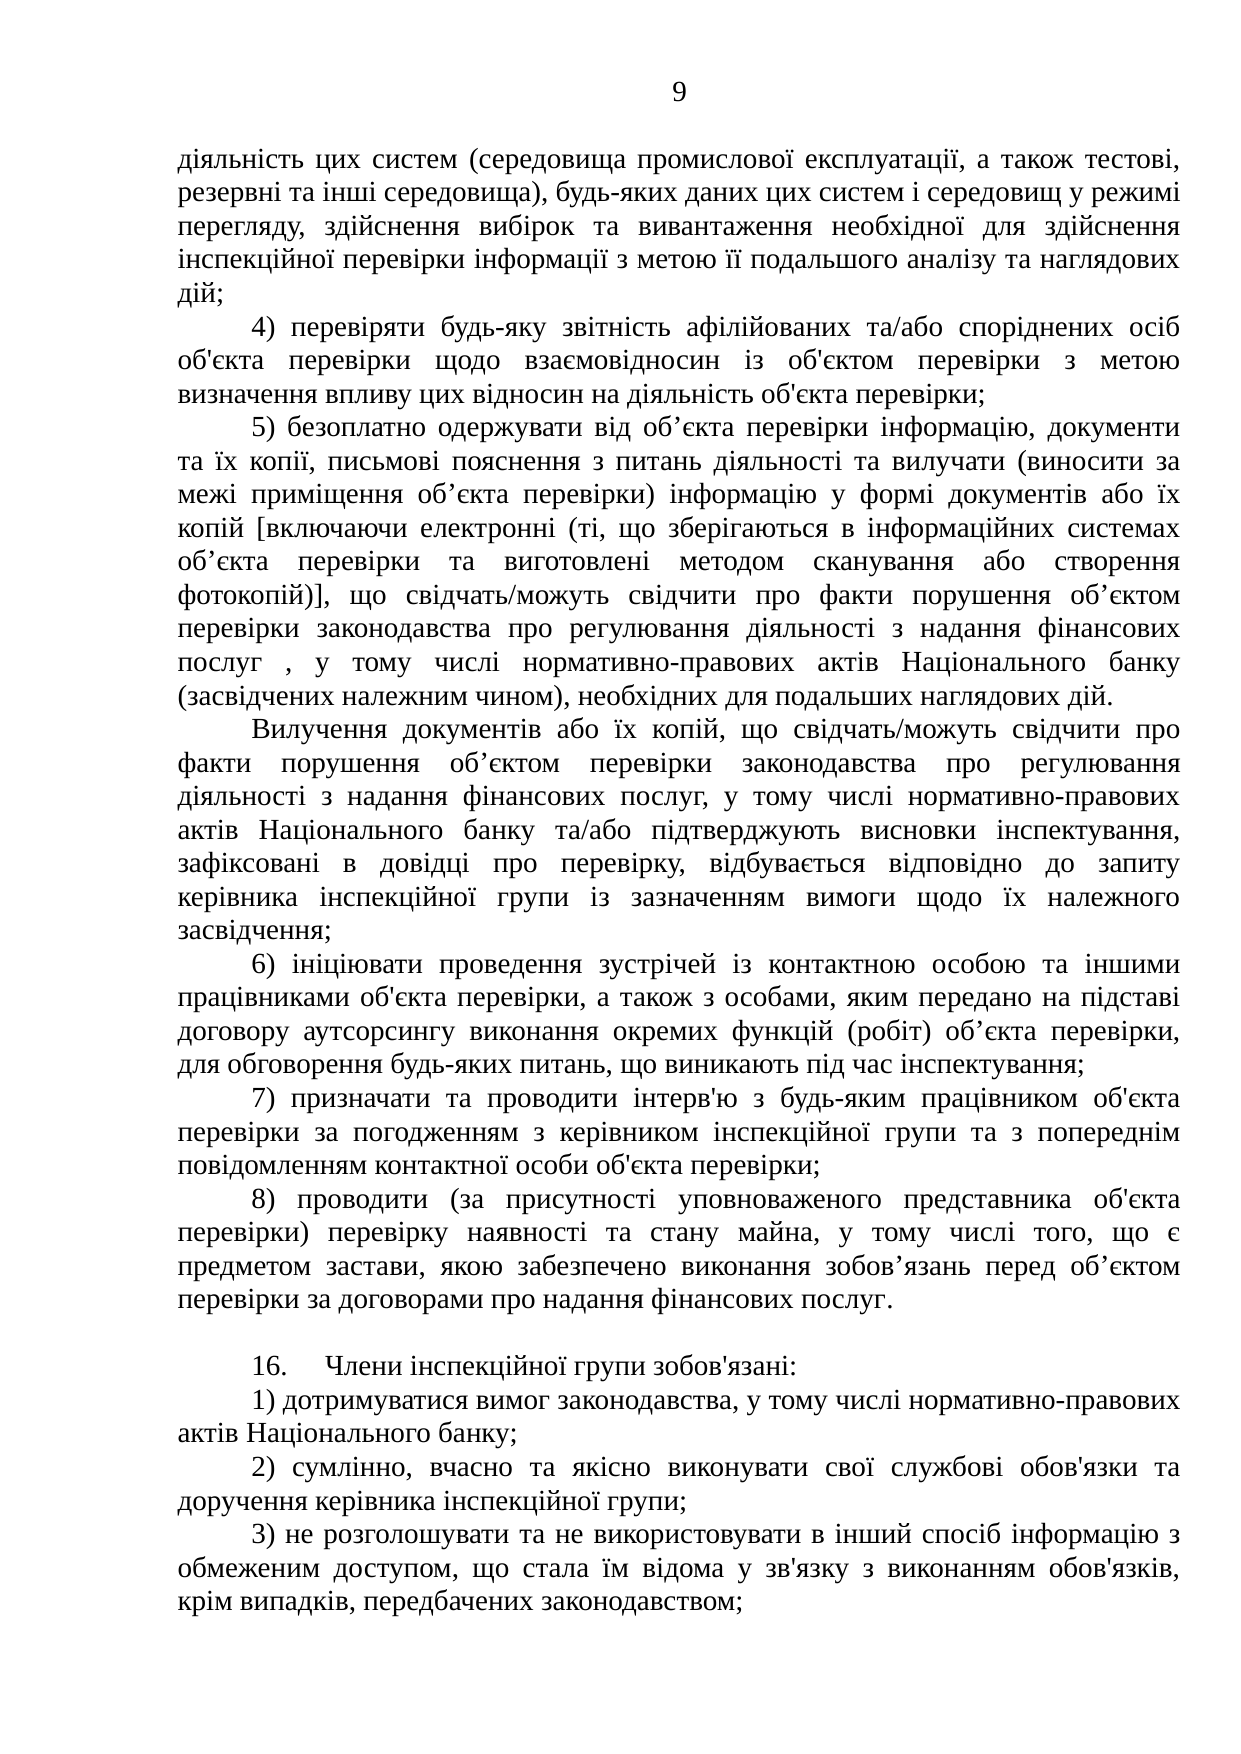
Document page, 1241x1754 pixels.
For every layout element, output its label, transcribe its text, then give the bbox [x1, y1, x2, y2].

text 3) не розголошувати та не використовувати в інший спосіб інформацію з обмеженим доступом, що стала їм відома у зв'язку з виконанням обов'язків, крім випадків, передбачених законодавством; [177, 1516, 1181, 1617]
text 1) дотримуватися вимог законодавства, у тому числі нормативно-правових актів Національного банку; [177, 1382, 1181, 1449]
list Члени інспекційної групи зобов'язані: [177, 1348, 1181, 1382]
text 5) безоплатно одержувати від об’єкта перевірки інформацію, документи та їх копії, письмові пояснення з питань діяльності та вилучати (виносити за межі приміщення об’єкта перевірки) інформацію у формі документів або їх копій [включаючи електронні (ті, що зберігаються в інформаційних системах об’єкта перевірки та виготовлені методом сканування або створення фотокопій)], що свідчать/можуть свідчити про факти порушення об’єктом перевірки законодавства про регулювання діяльності з надання фінансових послуг , у тому числі нормативно-правових актів Національного банку (засвідчених належним чином), необхідних для подальших наглядових дій. [177, 409, 1181, 711]
text Вилучення документів або їх копій, що свідчать/можуть свідчити про факти порушення об’єктом перевірки законодавства про регулювання діяльності з надання фінансових послуг, у тому числі нормативно-правових актів Національного банку та/або підтверджують висновки інспектування, зафіксовані в довідці про перевірку, відбувається відповідно до запиту керівника інспекційної групи із зазначенням вимоги щодо їх належного засвідчення; [177, 711, 1181, 946]
text 8) проводити (за присутності уповноваженого представника об'єкта перевірки) перевірку наявності та стану майна, у тому числі того, що є предметом застави, якою забезпечено виконання зобов’язань перед об’єктом перевірки за договорами про надання фінансових послуг. [177, 1181, 1181, 1315]
text 6) ініціювати проведення зустрічей із контактною особою та іншими працівниками об'єкта перевірки, а також з особами, яким передано на підставі договору аутсорсингу виконання окремих функцій (робіт) об’єкта перевірки, для обговорення будь-яких питань, що виникають під час інспектування; [177, 946, 1181, 1080]
text 7) призначати та проводити інтерв'ю з будь-яким працівником об'єкта перевірки за погодженням з керівником інспекційної групи та з попереднім повідомленням контактної особи об'єкта перевірки; [177, 1080, 1181, 1181]
text 2) сумлінно, вчасно та якісно виконувати свої службові обов'язки та доручення керівника інспекційної групи; [177, 1449, 1181, 1516]
text 4) перевіряти будь-яку звітність афілійованих та/або споріднених осіб об'єкта перевірки щодо взаємовідносин із об'єктом перевірки з метою визначення впливу цих відносин на діяльність об'єкта перевірки; [177, 309, 1181, 409]
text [177, 141, 1181, 309]
